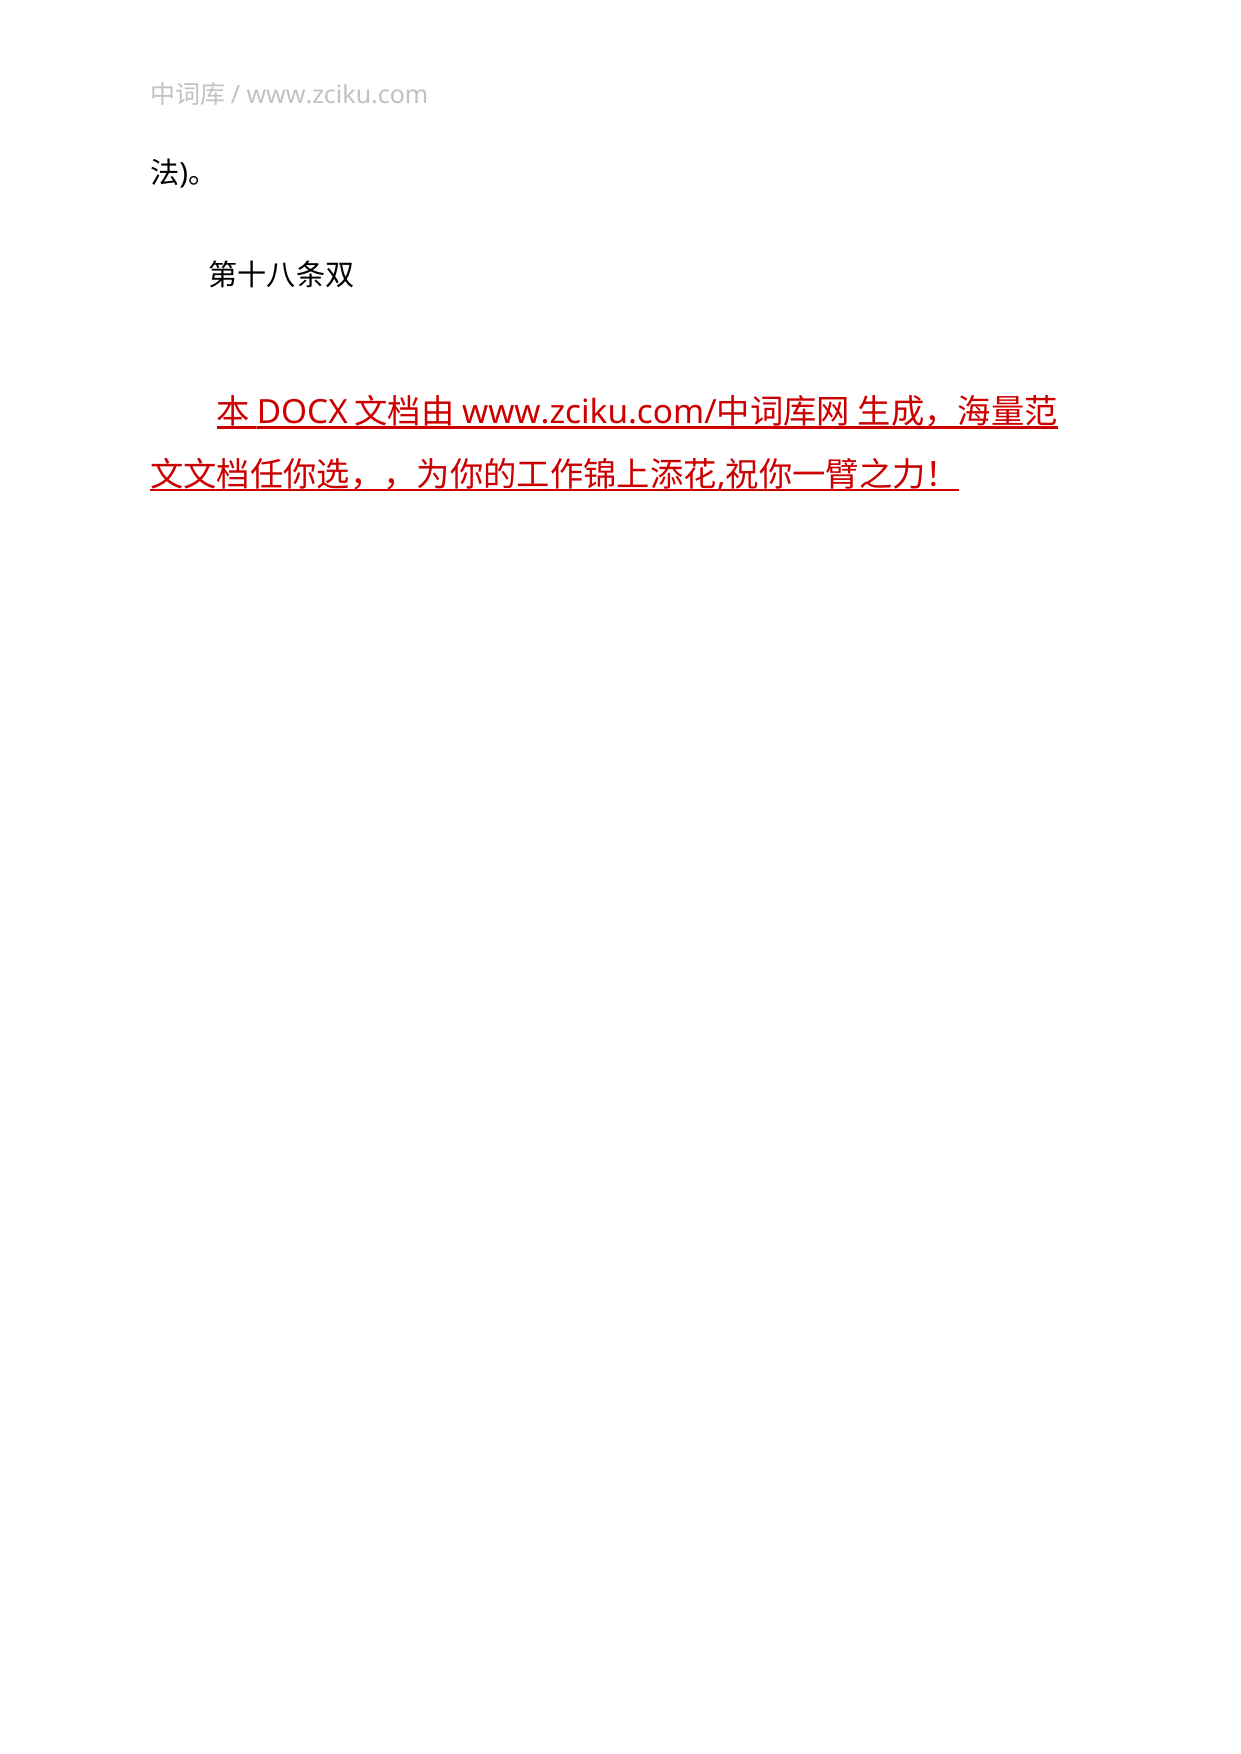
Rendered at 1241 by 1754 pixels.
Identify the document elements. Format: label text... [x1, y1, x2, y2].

text 第十八条双 [150, 252, 1090, 294]
text 本DOCX文档由 www.zciku.com/中词库网 生成，海量范文文档任你选，，为你的工作锦上添花,祝你一臂之力！ [150, 385, 1090, 496]
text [150, 150, 1090, 192]
